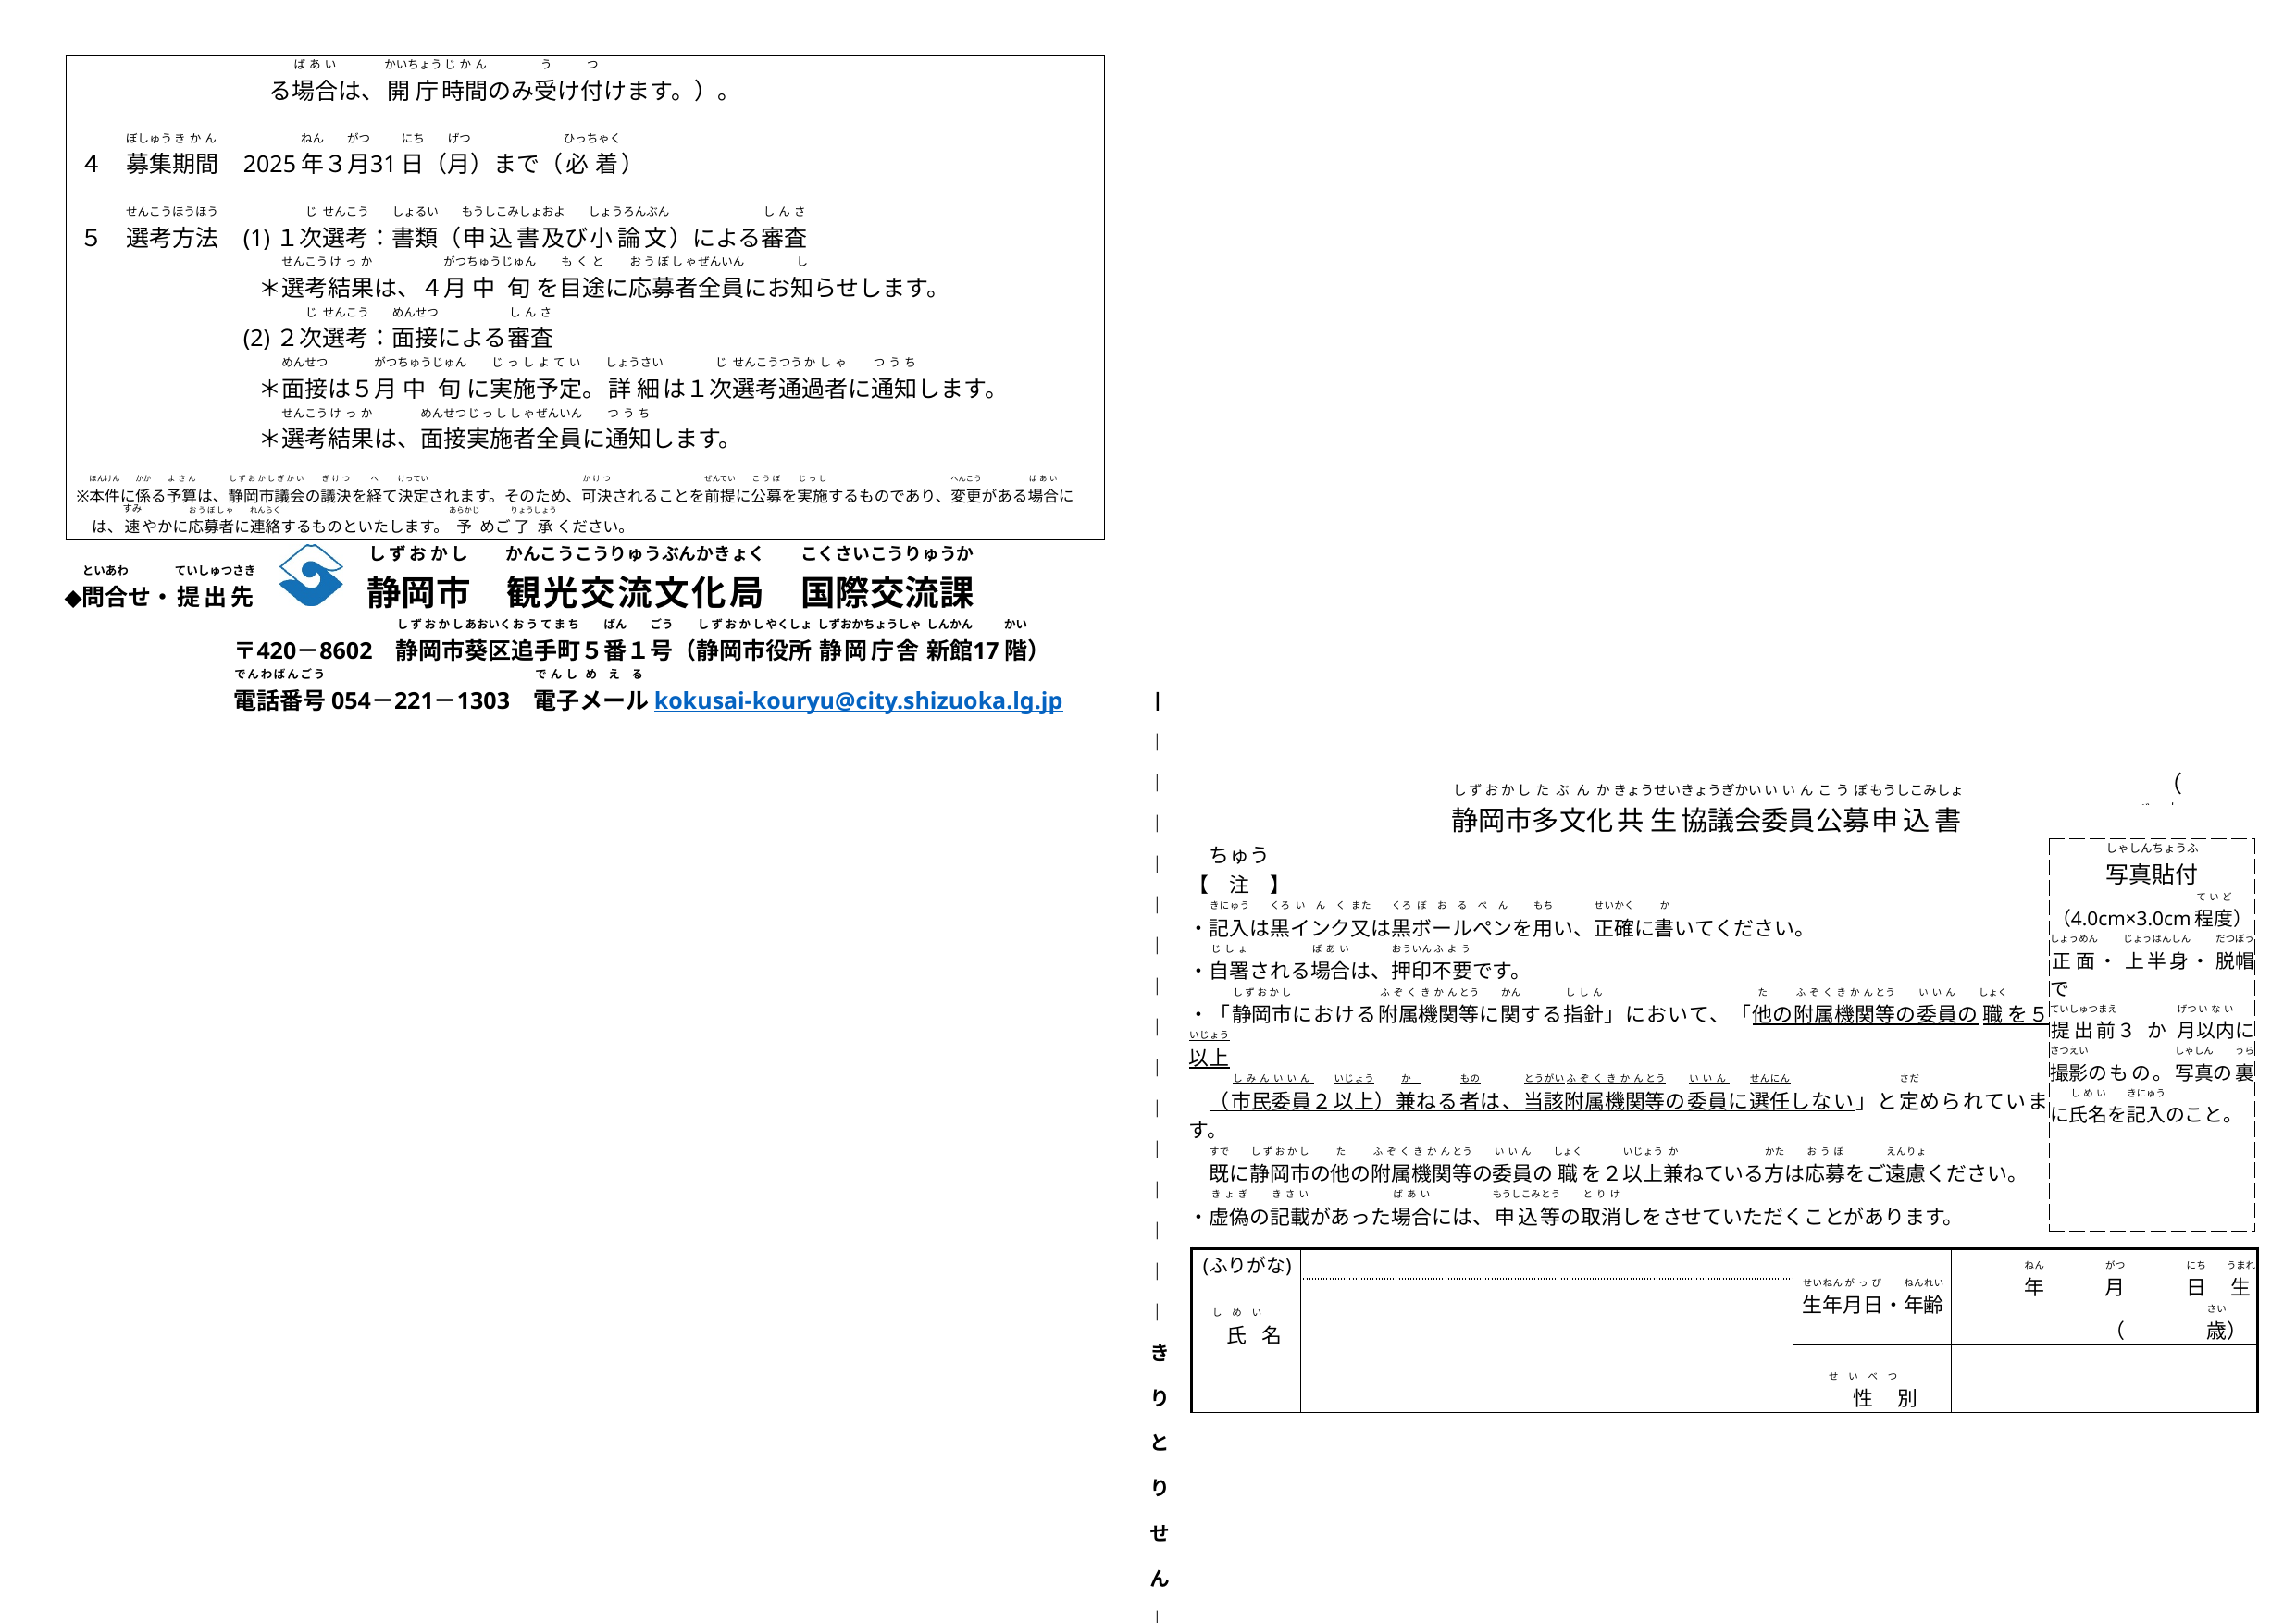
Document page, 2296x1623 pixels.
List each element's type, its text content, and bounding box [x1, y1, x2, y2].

table_header (ふりがな) [1193, 1250, 1300, 1412]
text 054－221－1303 kokusai-kouryu@city.shizuoka.lg.jp [233, 665, 1078, 716]
table_header ・ [1793, 1250, 1951, 1344]
text ◆せ・ [41, 539, 1078, 615]
text 〒420－8602 ５１（ 17） [233, 615, 1078, 665]
table_cell [1301, 1278, 1793, 1412]
table_header [1301, 1250, 1793, 1278]
table_header （ ） [1952, 1250, 2256, 1344]
table_header （4.0cm×3.0cm） ・・で ３かにのもの。のにをのこと。 [2050, 838, 2254, 1230]
table_cell [1793, 1345, 1951, 1412]
picture [279, 544, 343, 606]
table_header 【】 ・ははをい、にいてください。 ・されるは、です。 ・「におけるにする」において、「のののを５ （２）ねるは、のにしない」とめられています。 にののののを２ねているはをごください。 ・のがあったには、のしをさせていただくことがあります。 [1189, 838, 2050, 1230]
table_cell [1952, 1345, 2256, 1412]
